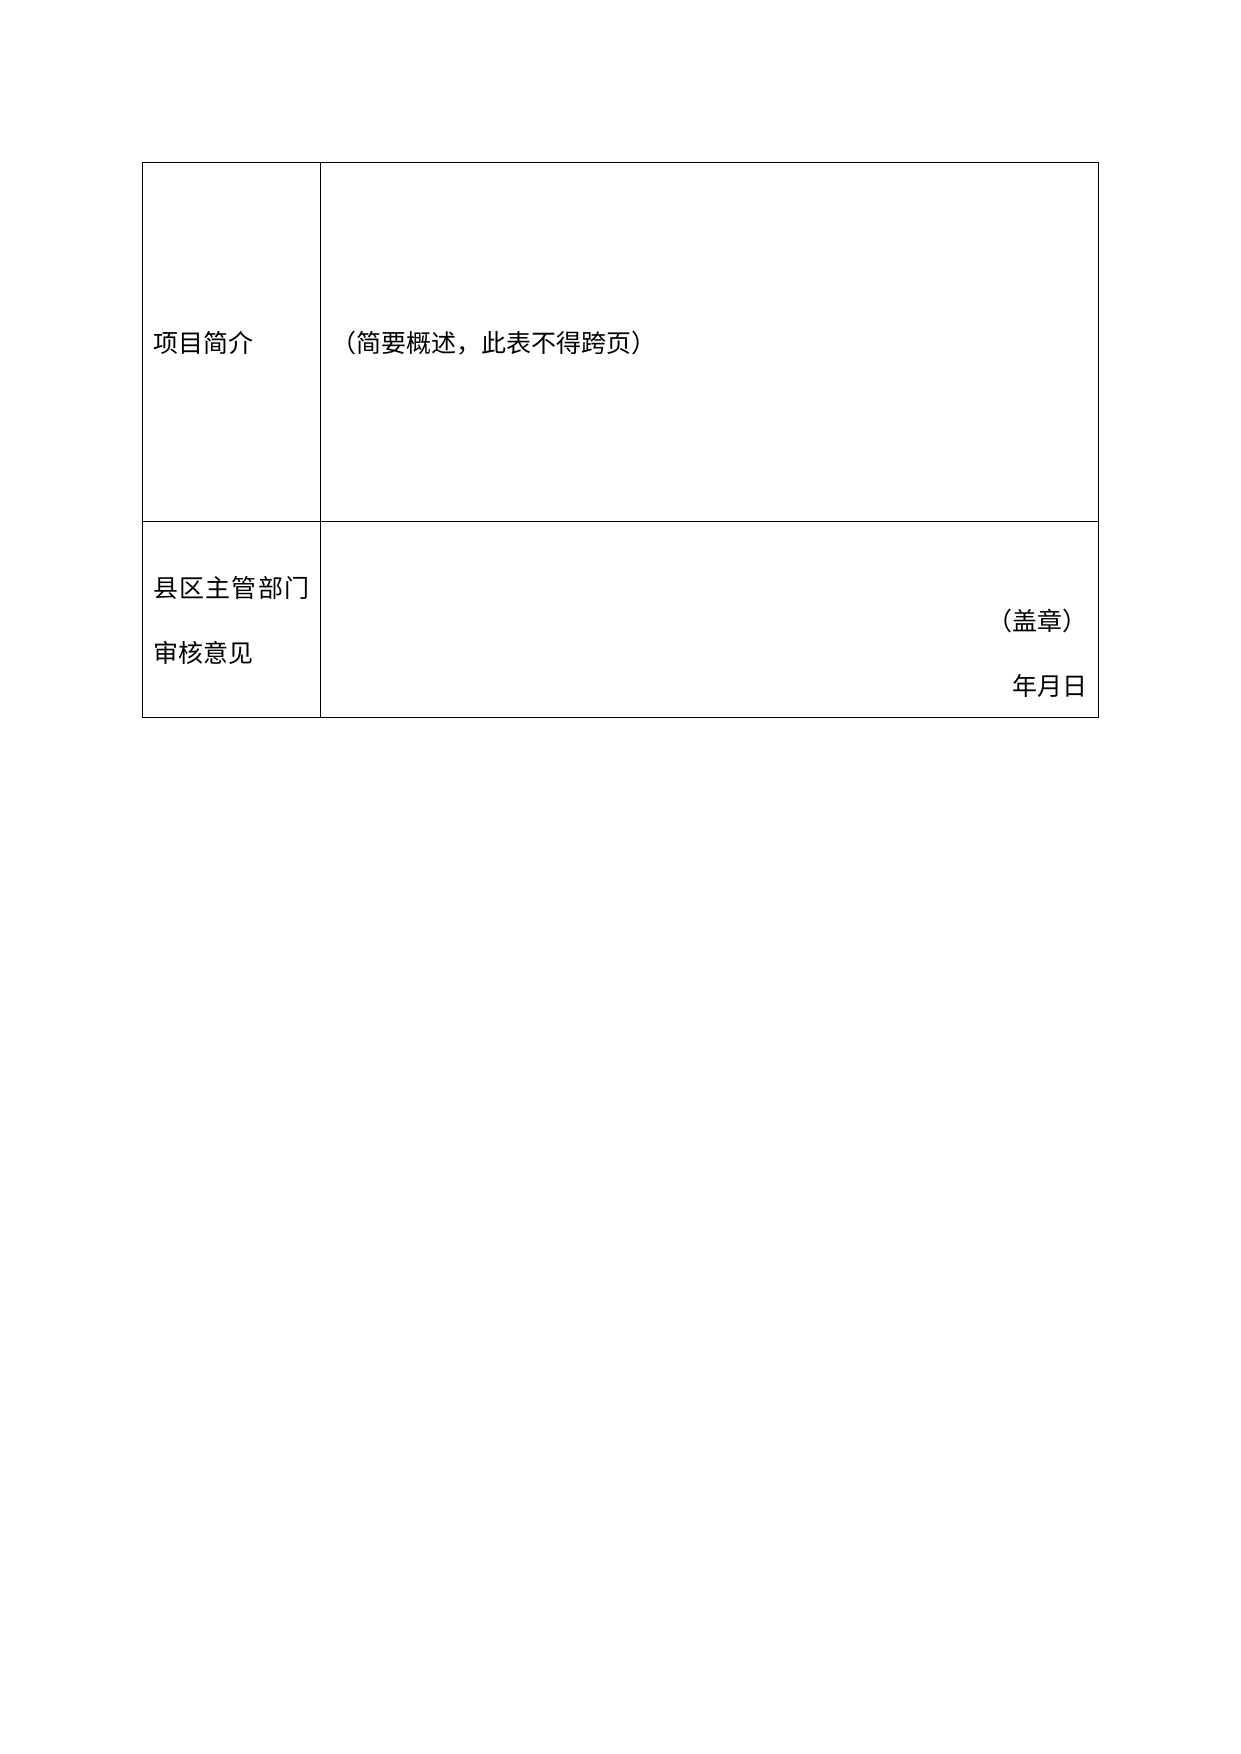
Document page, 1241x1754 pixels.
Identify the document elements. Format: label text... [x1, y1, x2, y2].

table_cell 县区主管部门审核意见 [143, 522, 320, 717]
table_cell 项目简介 [143, 163, 320, 521]
table_cell （简要概述，此表不得跨页） [321, 163, 1098, 521]
table_cell （盖章） 年月日 [321, 522, 1098, 717]
